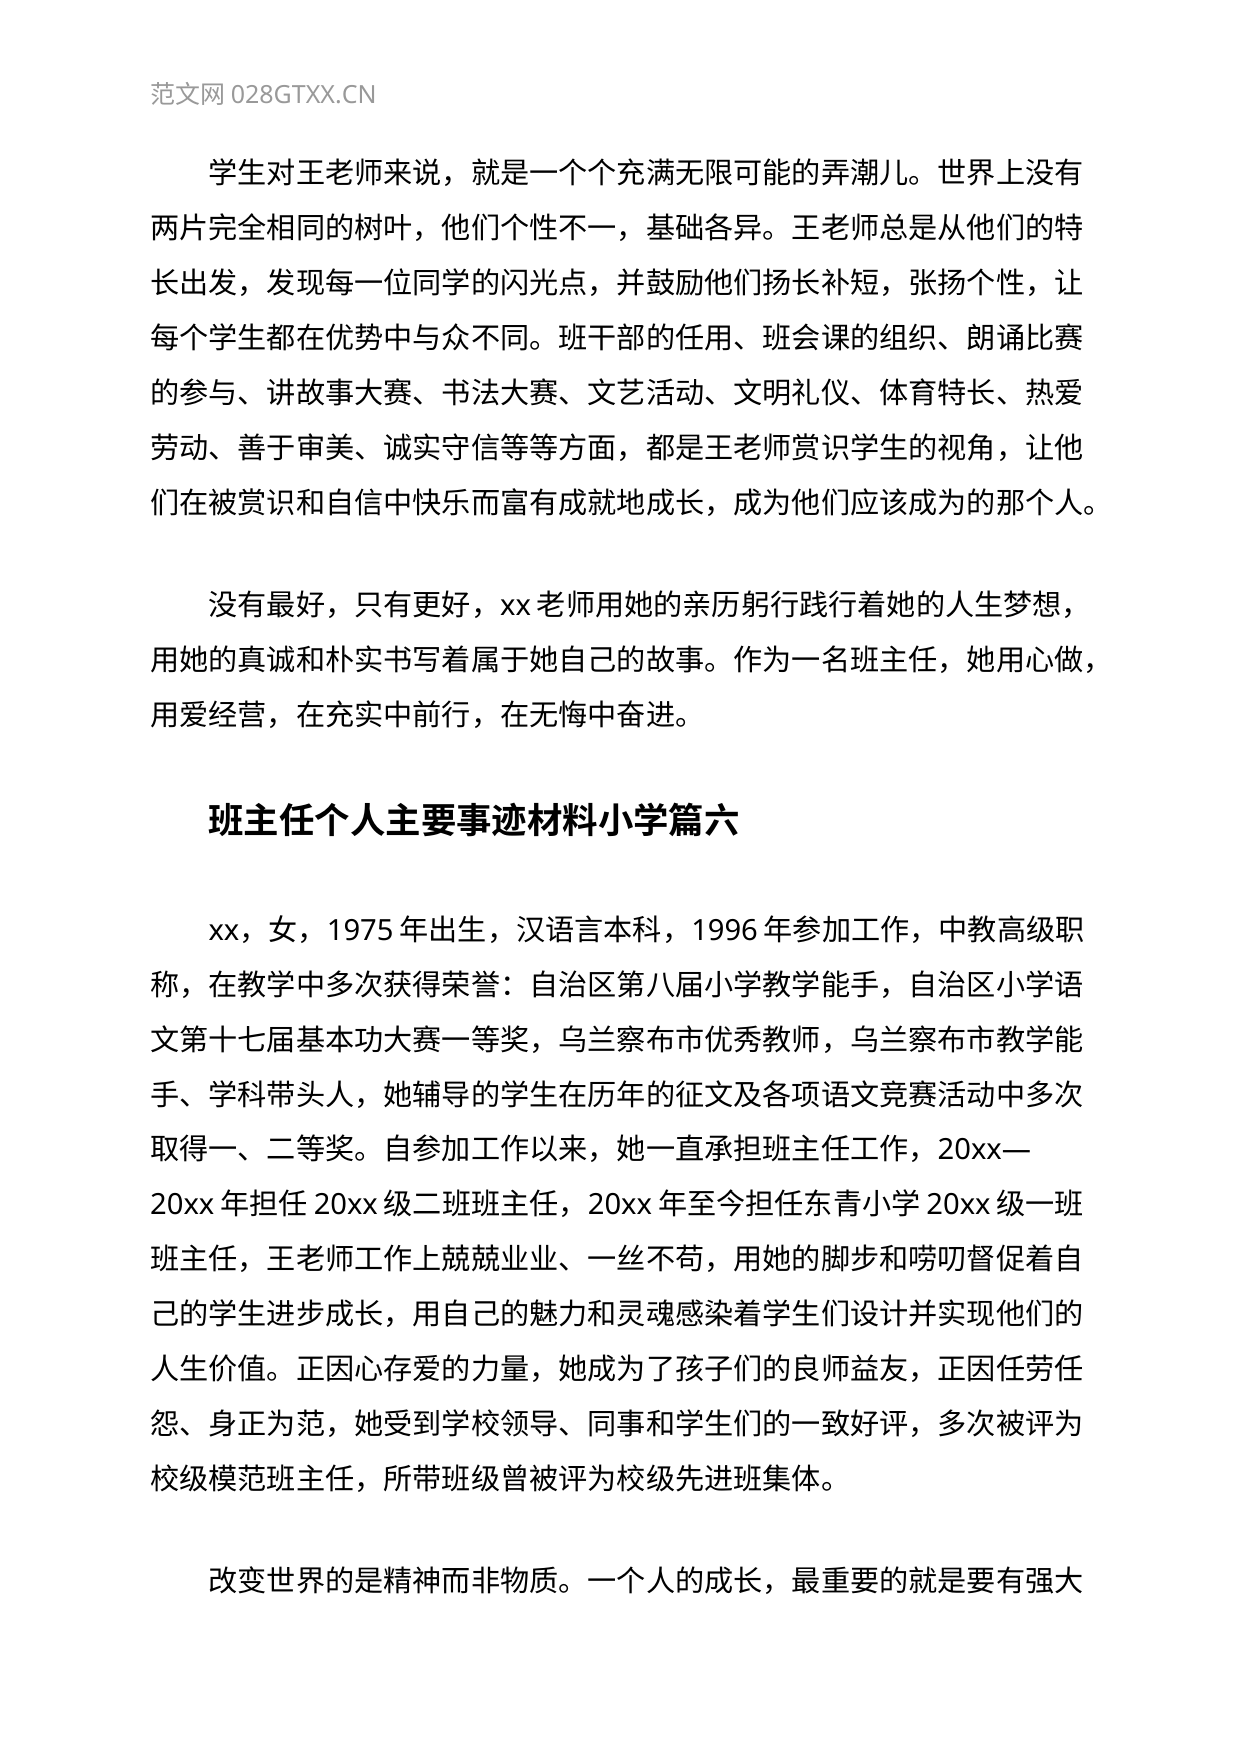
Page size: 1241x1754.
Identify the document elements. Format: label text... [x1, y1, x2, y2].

text xx，女，1975年出生，汉语言本科，1996年参加工作，中教高级职称，在教学中多次获得荣誉：自治区第八届小学教学能手，自治区小学语文第十七届基本功大赛一等奖，乌兰察布市优秀教师，乌兰察布市教学能手、学科带头人，她辅导的学生在历年的征文及各项语文竞赛活动中多次取得一、二等奖。自参加工作以来，她一直承担班主任工作，20xx—20xx年担任20xx级二班班主任，20xx年至今担任东青小学20xx级一班班主任，王老师工作上兢兢业业、一丝不苟，用她的脚步和唠叨督促着自己的学生进步成长，用自己的魅力和灵魂感染着学生们设计并实现他们的人生价值。正因心存爱的力量，她成为了孩子们的良师益友，正因任劳任怨、身正为范，她受到学校领导、同事和学生们的一致好评，多次被评为校级模范班主任，所带班级曾被评为校级先进班集体。 [150, 906, 1090, 1498]
text 班主任个人主要事迹材料小学篇六 [150, 793, 1090, 844]
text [150, 1557, 1090, 1599]
text 学生对王老师来说，就是一个个充满无限可能的弄潮儿。世界上没有两片完全相同的树叶，他们个性不一，基础各异。王老师总是从他们的特长出发，发现每一位同学的闪光点，并鼓励他们扬长补短，张扬个性，让每个学生都在优势中与众不同。班干部的任用、班会课的组织、朗诵比赛的参与、讲故事大赛、书法大赛、文艺活动、文明礼仪、体育特长、热爱劳动、善于审美、诚实守信等等方面，都是王老师赏识学生的视角，让他们在被赏识和自信中快乐而富有成就地成长，成为他们应该成为的那个人。 [150, 150, 1090, 522]
text 没有最好，只有更好，xx老师用她的亲历躬行践行着她的人生梦想，用她的真诚和朴实书写着属于她自己的故事。作为一名班主任，她用心做，用爱经营，在充实中前行，在无悔中奋进。 [150, 581, 1090, 733]
